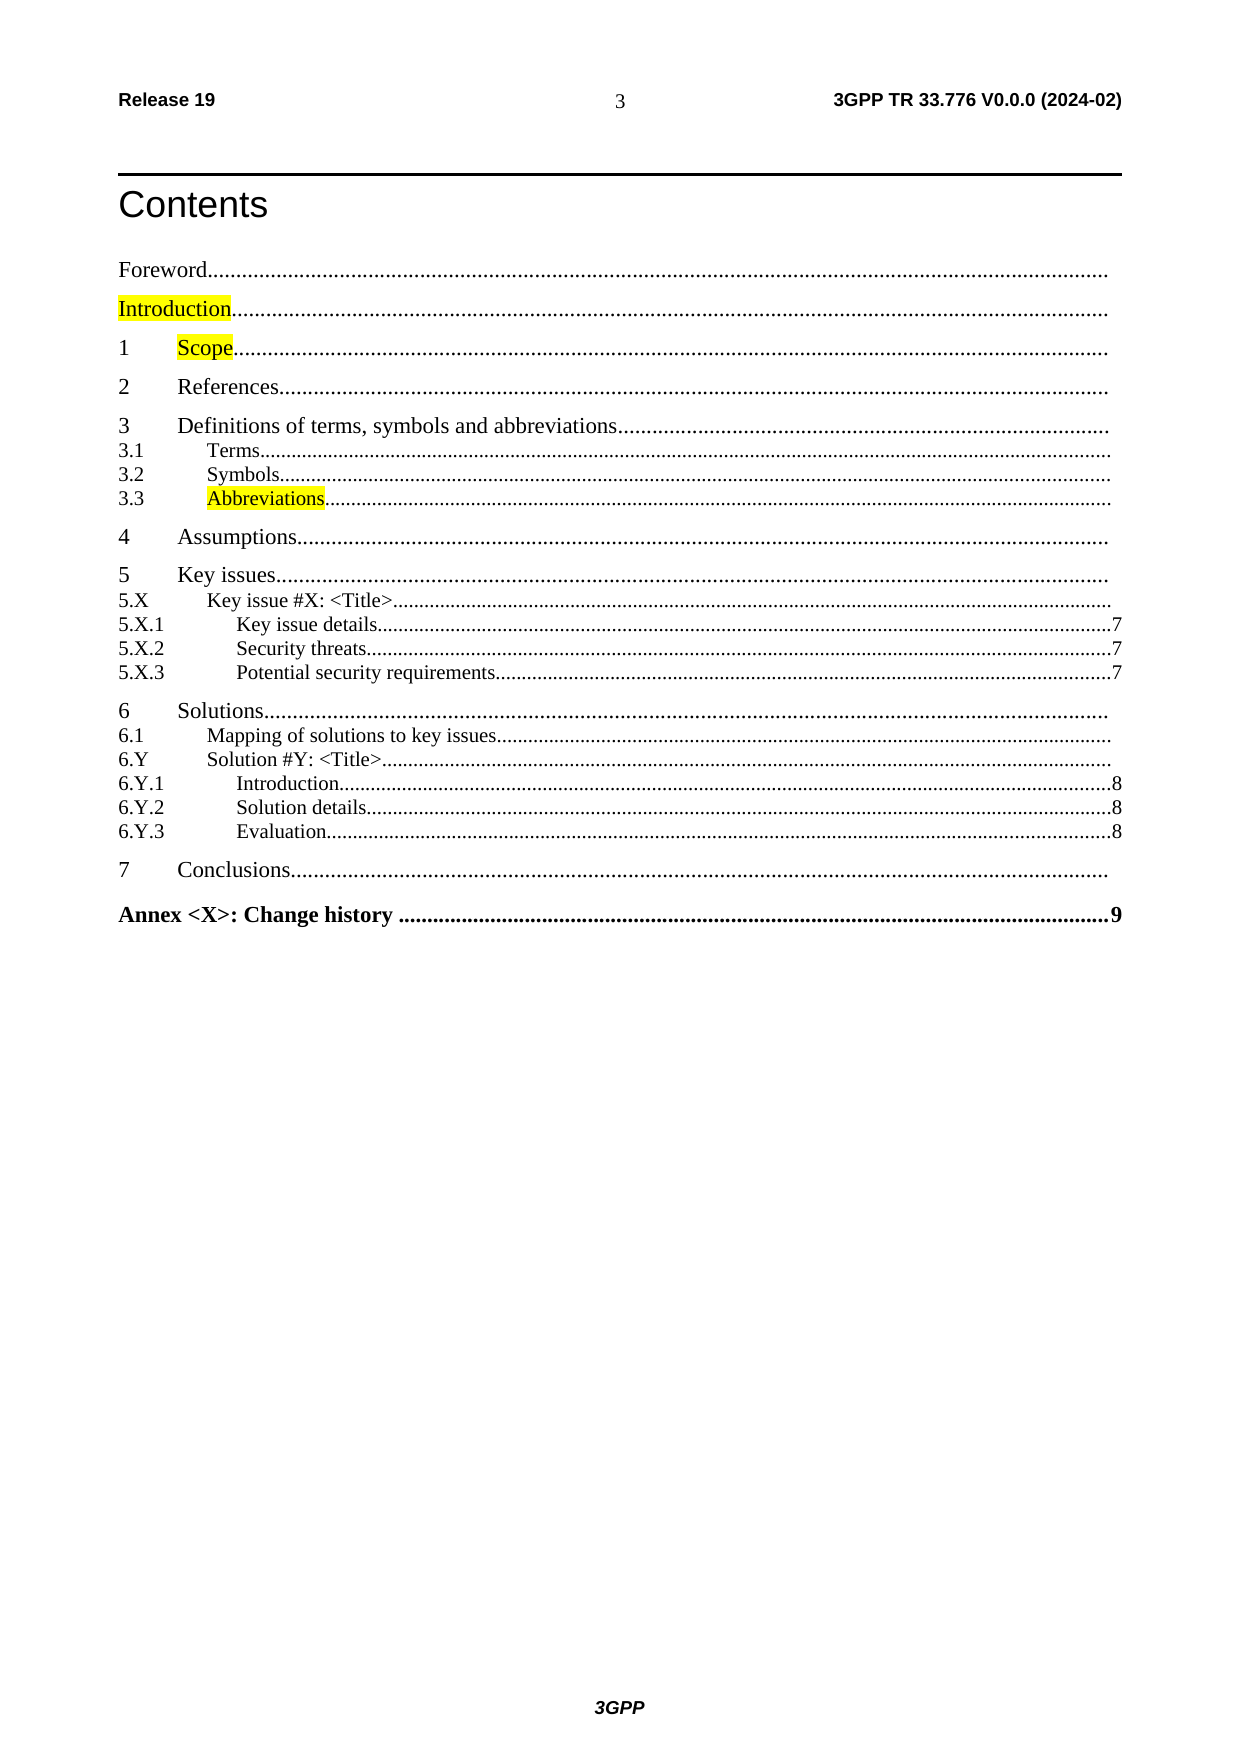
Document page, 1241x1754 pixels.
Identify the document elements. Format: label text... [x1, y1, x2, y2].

text 5.X Key issue #X: <Title> 7 [118, 588, 1078, 612]
text 6.Y.2 Solution details 8 [118, 795, 1122, 819]
text 6.Y Solution #Y: <Title> 8 [118, 747, 1078, 771]
text 6.1 Mapping of solutions to key issues 8 [118, 723, 1078, 747]
text 3.3 Abbreviations 7 [118, 486, 207, 510]
text 3 Definitions of terms, symbols and abbreviations 6 [118, 412, 1078, 438]
text Introduction 5 [231, 295, 1078, 321]
text 6.Y.1 Introduction 8 [118, 771, 1122, 795]
text 6 Solutions 7 [118, 697, 1078, 723]
text 2 References 6 [118, 373, 1078, 399]
text 5.X.1 Key issue details 7 [118, 612, 1122, 636]
text 6.Y.3 Evaluation 8 [118, 819, 1122, 843]
text 7 Conclusions 8 [118, 856, 1078, 882]
text 3.1 Terms 6 [118, 438, 1078, 462]
text 1 Scope 6 [118, 334, 177, 360]
text Contents [118, 176, 1122, 225]
text 3.3 Abbreviations 7 [325, 486, 1078, 510]
text 5 Key issues 7 [118, 562, 1078, 588]
text Annex <X>: Change history 9 [118, 901, 1122, 927]
text 5.X.2 Security threats 7 [118, 636, 1122, 660]
text 3.2 Symbols 7 [118, 462, 1078, 486]
text 5.X.3 Potential security requirements 7 [118, 660, 1122, 684]
text 1 Scope 6 [233, 334, 1078, 360]
text Foreword 4 [118, 256, 1078, 283]
text 4 Assumptions 7 [118, 523, 1078, 549]
